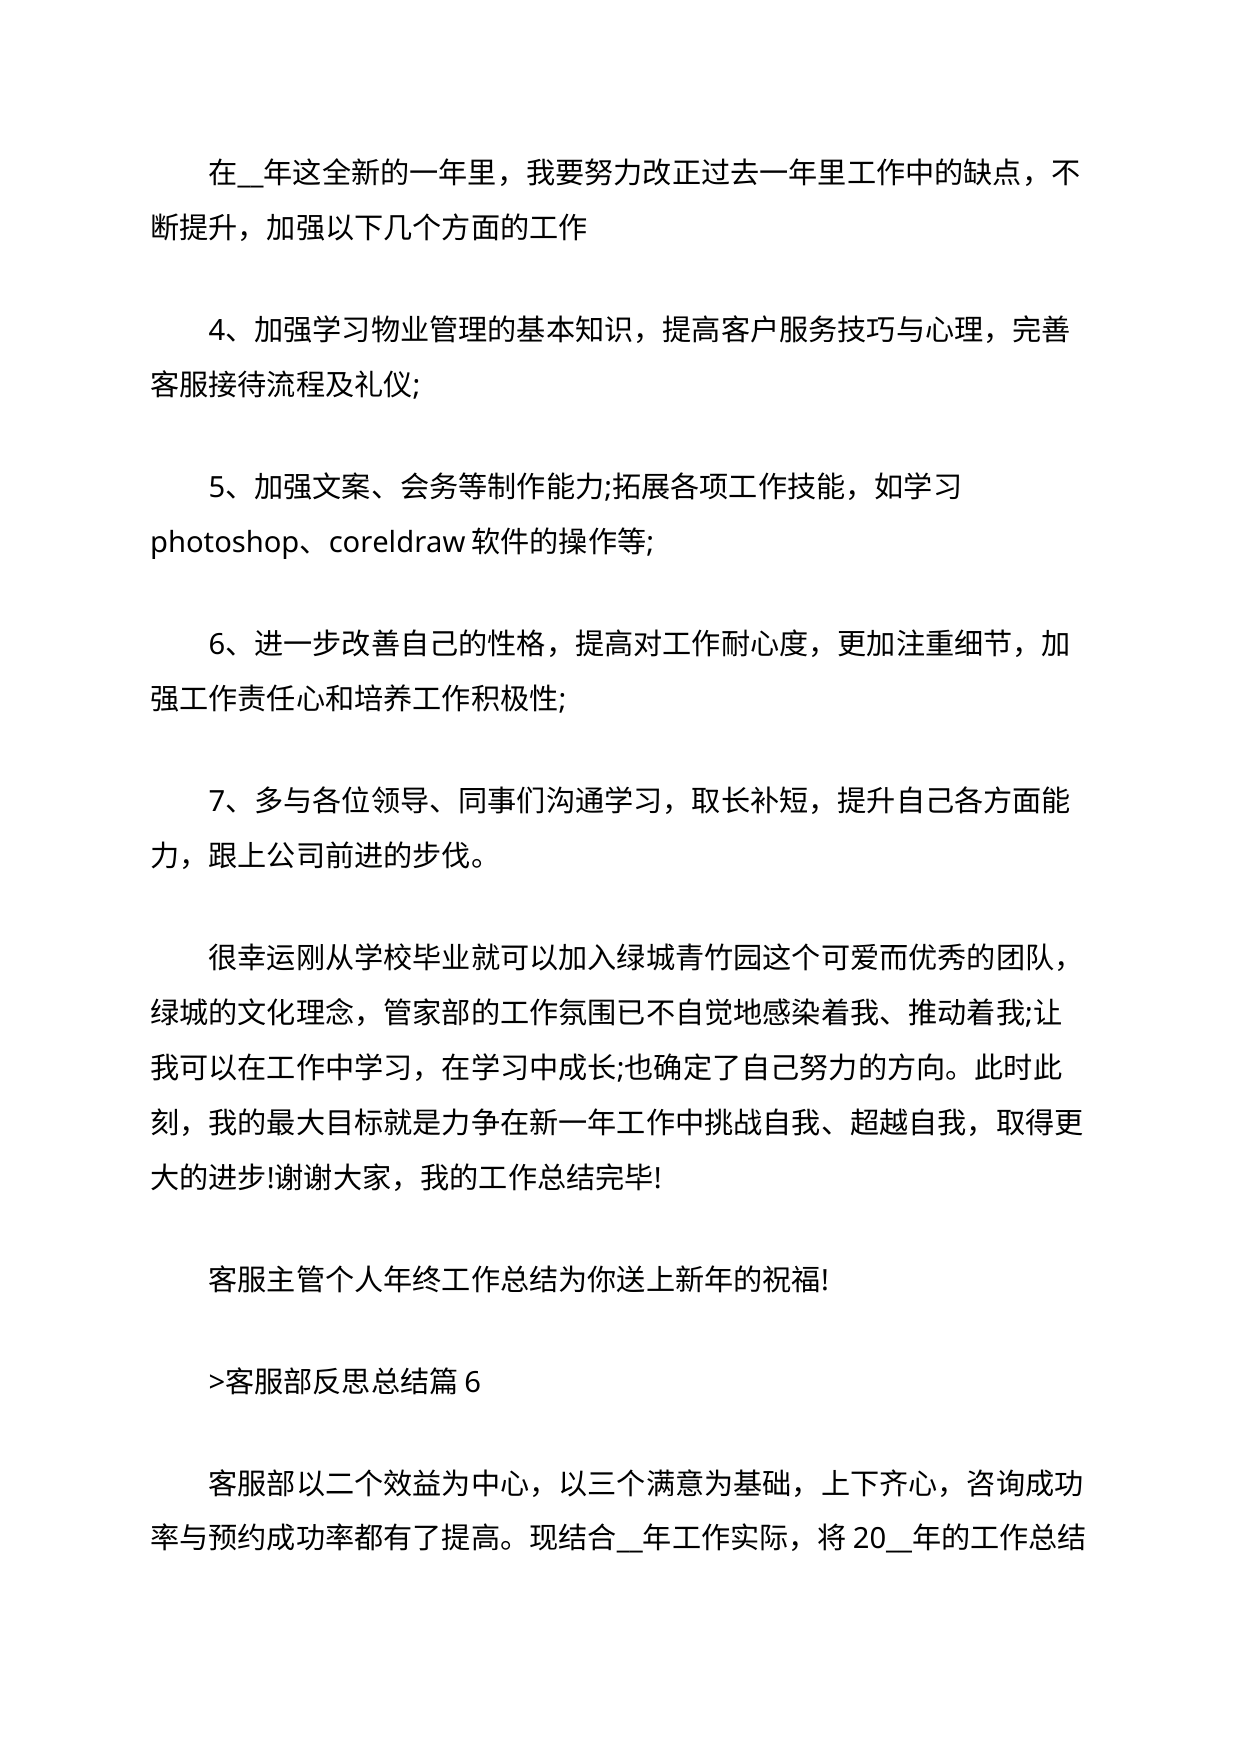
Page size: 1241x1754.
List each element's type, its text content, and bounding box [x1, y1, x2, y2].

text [150, 1460, 1090, 1557]
text 客服主管个人年终工作总结为你送上新年的祝福! [150, 1256, 1090, 1299]
text 7、多与各位领导、同事们沟通学习，取长补短，提升自己各方面能力，跟上公司前进的步伐。 [150, 778, 1090, 875]
text 5、加强文案、会务等制作能力;拓展各项工作技能，如学习photoshop、coreldraw软件的操作等; [150, 464, 1090, 561]
text 很幸运刚从学校毕业就可以加入绿城青竹园这个可爱而优秀的团队，绿城的文化理念，管家部的工作氛围已不自觉地感染着我、推动着我;让我可以在工作中学习，在学习中成长;也确定了自己努力的方向。此时此刻，我的最大目标就是力争在新一年工作中挑战自我、超越自我，取得更大的进步!谢谢大家，我的工作总结完毕! [150, 934, 1090, 1197]
text >客服部反思总结篇6 [150, 1358, 1090, 1401]
text 6、进一步改善自己的性格，提高对工作耐心度，更加注重细节，加强工作责任心和培养工作积极性; [150, 621, 1090, 718]
text 4、加强学习物业管理的基本知识，提高客户服务技巧与心理，完善客服接待流程及礼仪; [150, 307, 1090, 404]
text 在__年这全新的一年里，我要努力改正过去一年里工作中的缺点，不断提升，加强以下几个方面的工作 [150, 150, 1090, 247]
